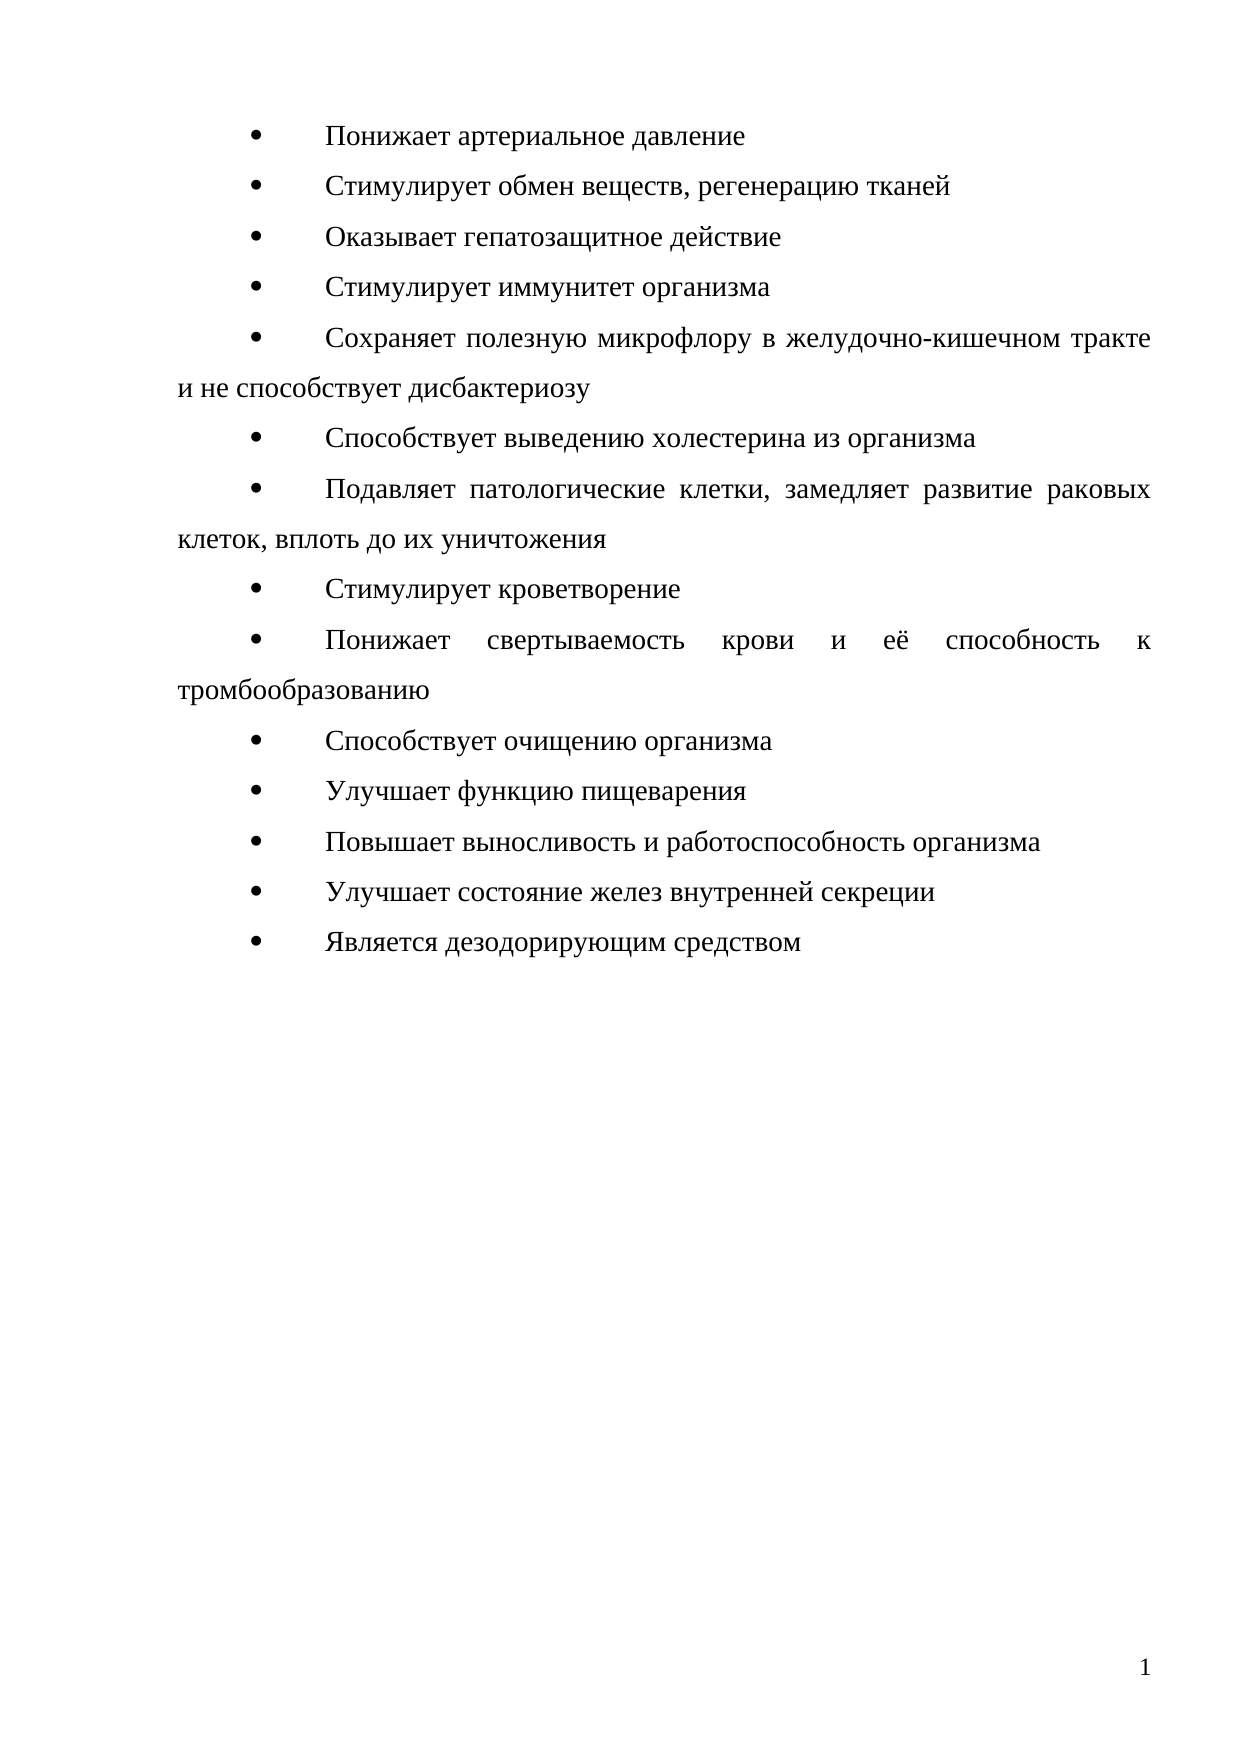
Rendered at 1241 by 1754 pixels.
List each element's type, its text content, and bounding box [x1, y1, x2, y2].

list Понижает свертываемость крови и её способность к тромбообразованию [177, 622, 1152, 706]
list Способствует очищению организма [177, 723, 1152, 756]
list Способствует выведению холестерина из организма [177, 421, 1152, 454]
list Улучшает состояние желез внутренней секреции [177, 874, 1152, 908]
list Подавляет патологические клетки, замедляет развитие раковых клеток, вплоть до их уничтожения [177, 471, 1152, 555]
list Является дезодорирующим средством [177, 924, 1152, 958]
list Повышает выносливость и работоспособность организма [177, 824, 1152, 857]
list Стимулирует кроветворение [177, 572, 1152, 605]
list Понижает артериальное давление [177, 118, 1152, 152]
list Оказывает гепатозащитное действие [177, 219, 1152, 253]
list Стимулирует иммунитет организма [177, 269, 1152, 303]
list Улучшает функцию пищеварения [177, 773, 1152, 807]
list Стимулирует обмен веществ, регенерацию тканей [177, 168, 1152, 202]
list Сохраняет полезную микрофлору в желудочно-кишечном тракте и не способствует дисбактериозу [177, 320, 1152, 404]
